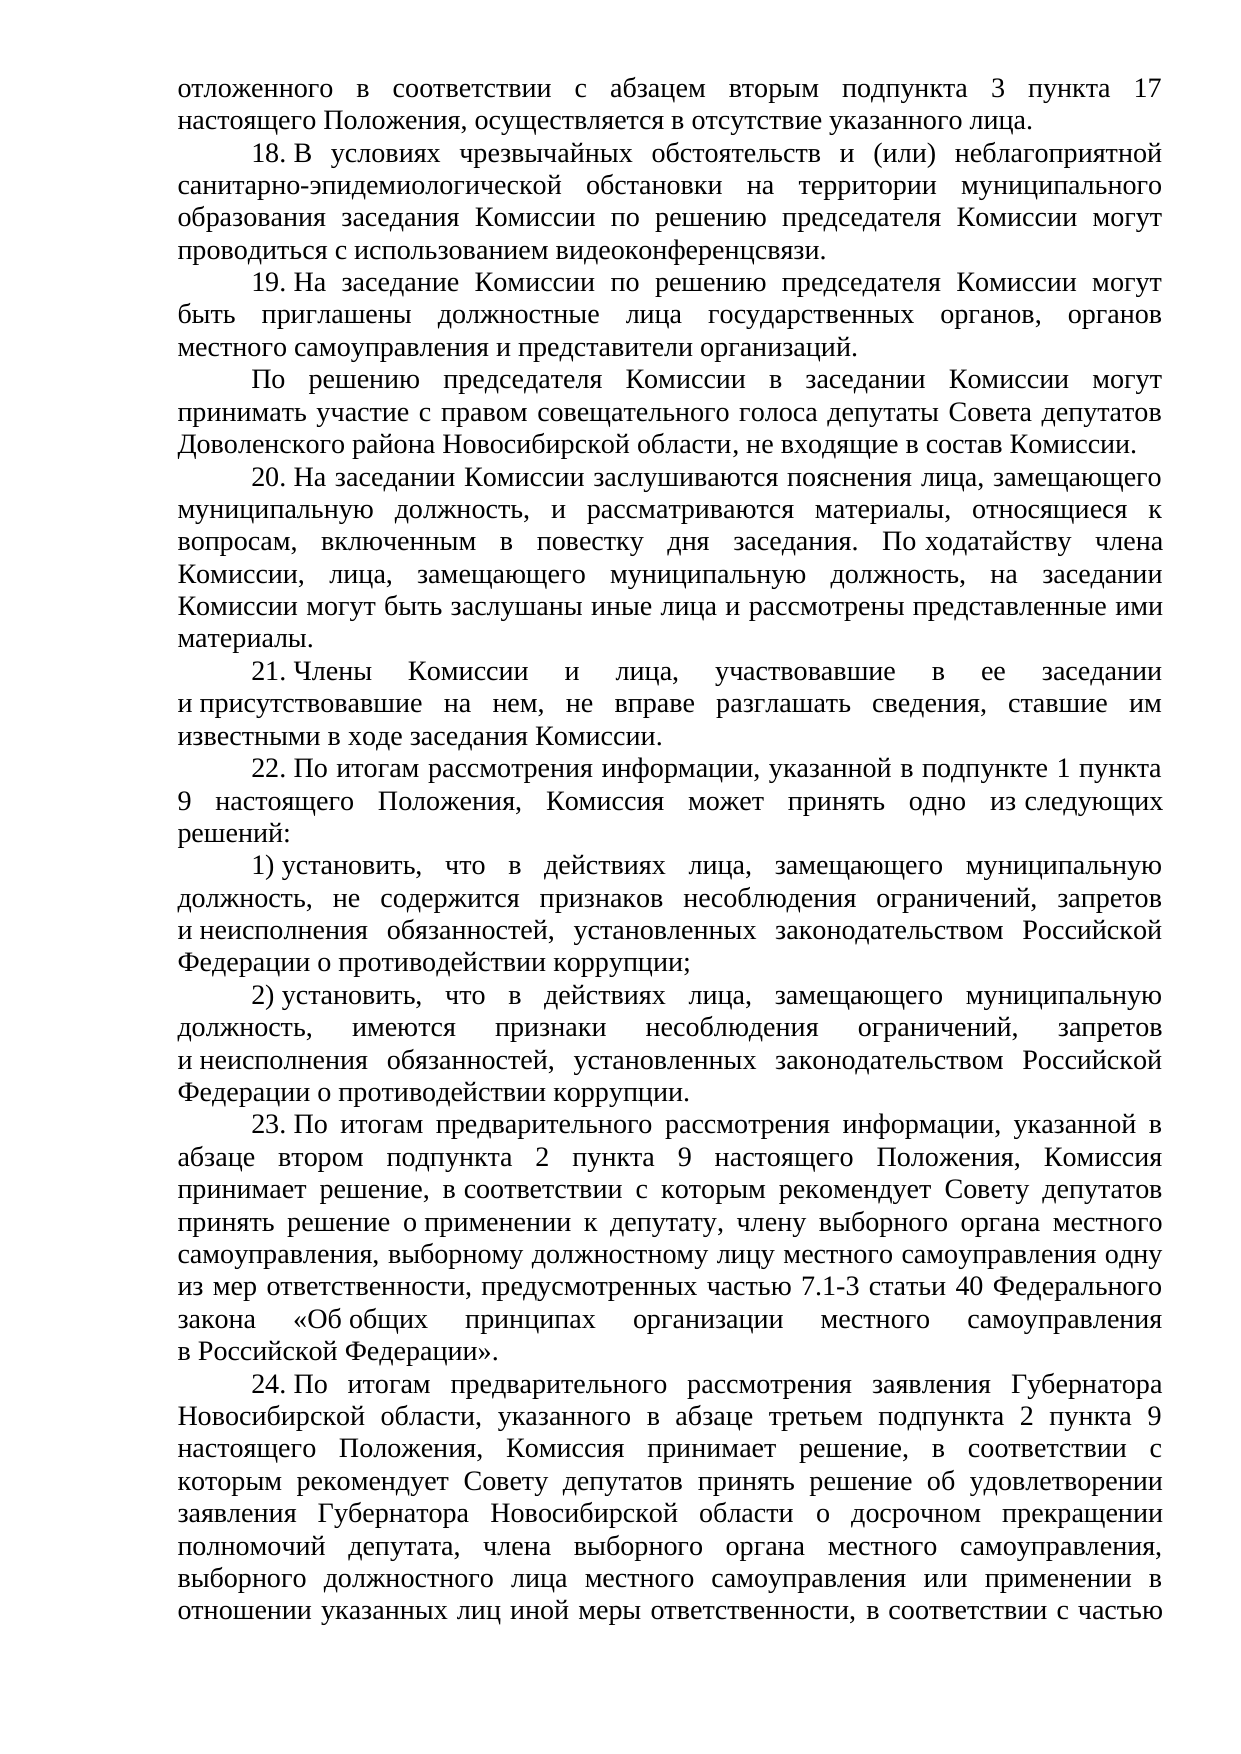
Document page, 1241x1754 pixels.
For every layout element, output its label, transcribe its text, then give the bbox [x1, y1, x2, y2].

text 19. На заседание Комиссии по решению председателя Комиссии могут быть приглашены должностные лица государственных органов, органов местного самоуправления и представители организаций. [177, 265, 1163, 362]
text 21. Члены Комиссии и лица, участвовавшие в ее заседании и присутствовавшие на нем, не вправе разглашать сведения, ставшие им известными в ходе заседания Комиссии. [177, 654, 1163, 751]
text 18. В условиях чрезвычайных обстоятельств и (или) неблагоприятной санитарно-эпидемиологической обстановки на территории муниципального образования заседания Комиссии по решению председателя Комиссии могут проводиться с использованием видеоконференцсвязи. [177, 136, 1163, 265]
text По решению председателя Комиссии в заседании Комиссии могут принимать участие с правом совещательного голоса депутаты Совета депутатов Доволенского района Новосибирской области, не входящие в состав Комиссии. [177, 362, 1163, 459]
text 23. По итогам предварительного рассмотрения информации, указанной в абзаце втором подпункта 2 пункта 9 настоящего Положения, Комиссия принимает решение, в соответствии с которым рекомендует Совету депутатов принять решение о применении к депутату, члену выборного органа местного самоуправления, выборному должностному лицу местного самоуправления одну из мер ответственности, предусмотренных частью 7.1-3 статьи 40 Федерального закона «Об общих принципах организации местного самоуправления в Российской Федерации». [177, 1107, 1163, 1367]
text 20. На заседании Комиссии заслушиваются пояснения лица, замещающего муниципальную должность, и рассматриваются материалы, относящиеся к вопросам, включенным в повестку дня заседания. По ходатайству члена Комиссии, лица, замещающего муниципальную должность, на заседании Комиссии могут быть заслушаны иные лица и рассмотрены представленные ими материалы. [177, 459, 1163, 654]
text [177, 71, 1163, 136]
text 2) установить, что в действиях лица, замещающего муниципальную должность, имеются признаки несоблюдения ограничений, запретов и неисполнения обязанностей, установленных законодательством Российской Федерации о противодействии коррупции. [177, 978, 1163, 1107]
text 22. По итогам рассмотрения информации, указанной в подпункте 1 пункта 9 настоящего Положения, Комиссия может принять одно из следующих решений: [177, 751, 1163, 848]
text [177, 1367, 1163, 1626]
text 1) установить, что в действиях лица, замещающего муниципальную должность, не содержится признаков несоблюдения ограничений, запретов и неисполнения обязанностей, установленных законодательством Российской Федерации о противодействии коррупции; [177, 848, 1163, 978]
